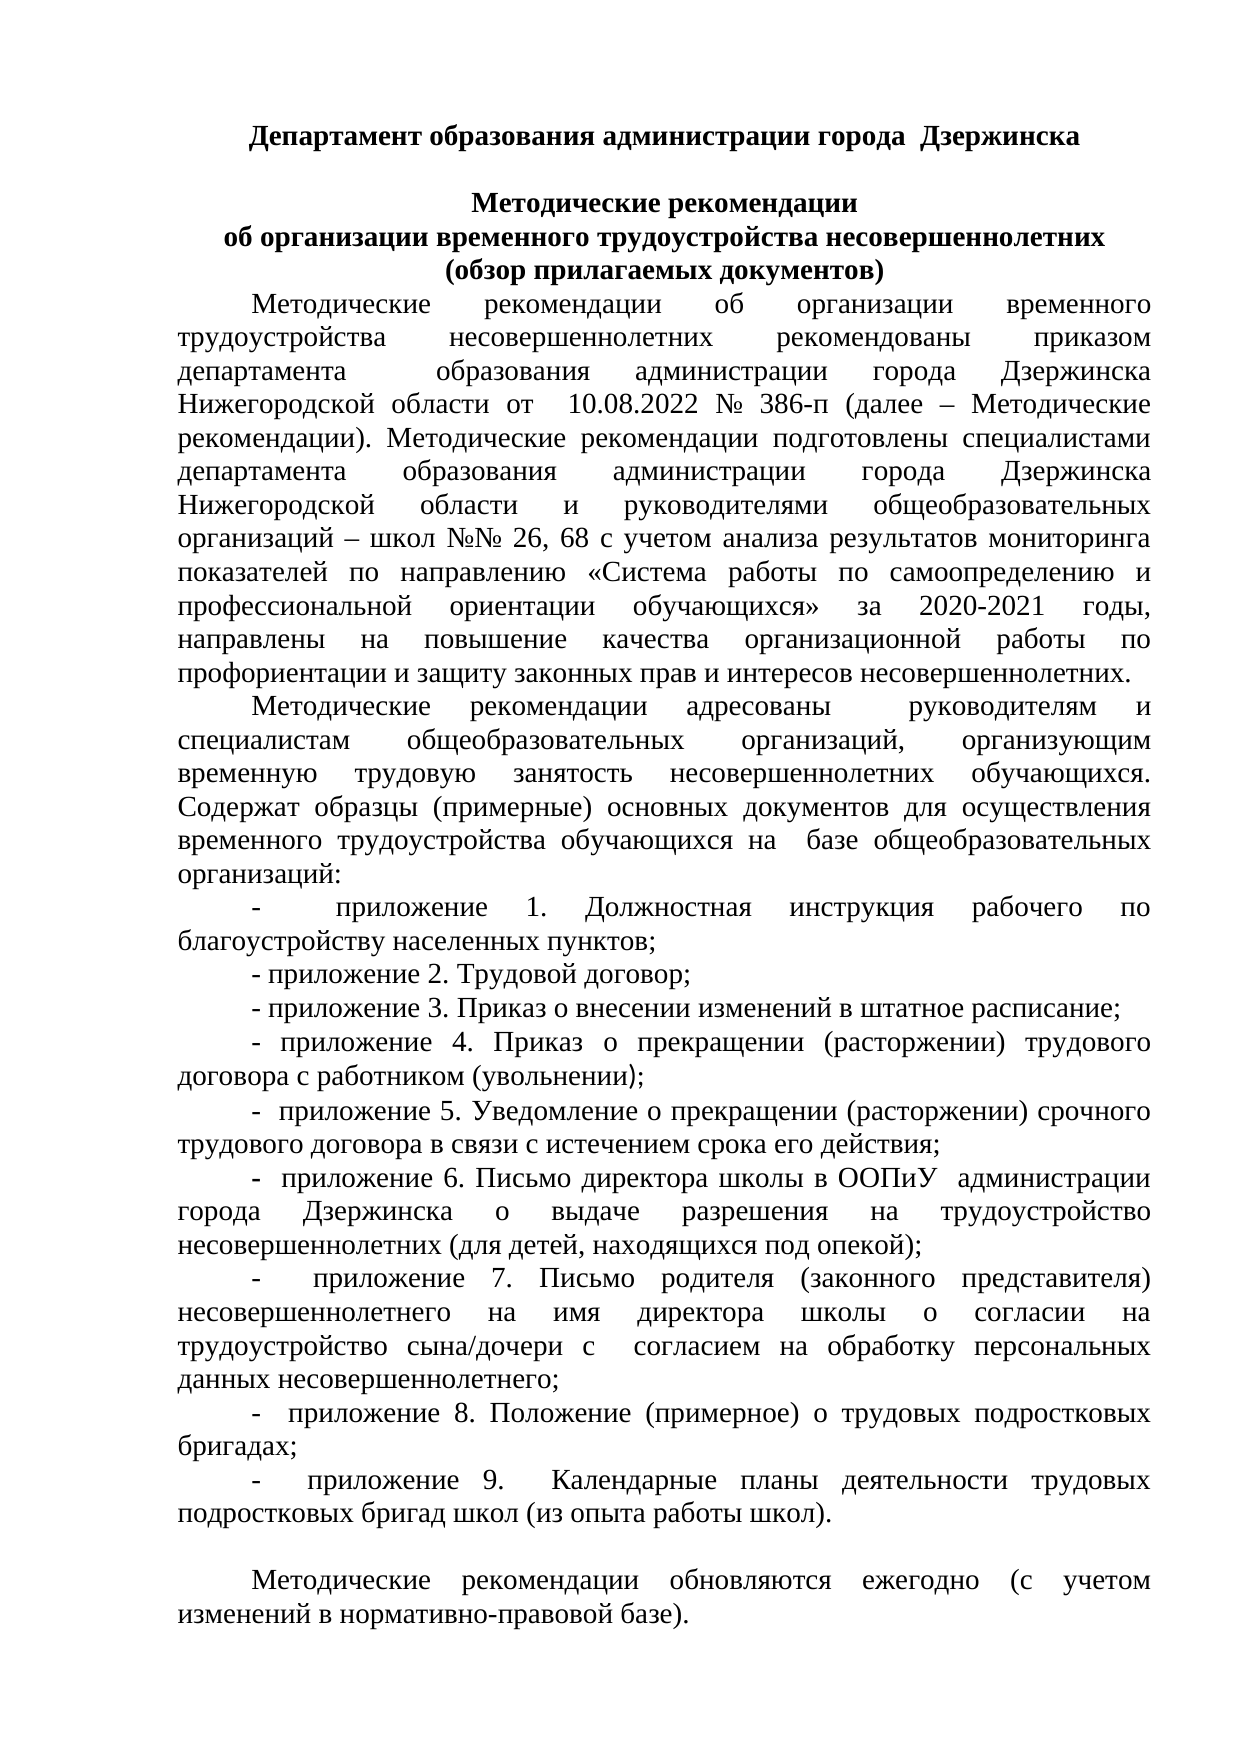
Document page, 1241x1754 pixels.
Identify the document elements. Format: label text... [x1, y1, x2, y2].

text - приложение 7. Письмо родителя (законного представителя) несовершеннолетнего на имя директора школы о согласии на трудоустройство сына/дочери с согласием на обработку персональных данных несовершеннолетнего; [177, 1261, 1152, 1395]
text - приложение 8. Положение (примерное) о трудовых подростковых бригадах; [177, 1395, 1152, 1462]
text Методические рекомендации [177, 185, 1152, 219]
text Методические рекомендации адресованы руководителям и специалистам общеобразовательных организаций, организующим временную трудовую занятость несовершеннолетних обучающихся. Содержат образцы (примерные) основных документов для осуществления временного трудоустройства обучающихся на базе общеобразовательных организаций: [177, 688, 1152, 889]
text - приложение 5. Уведомление о прекращении (расторжении) срочного трудового договора в связи с истечением срока его действия; [177, 1093, 1152, 1160]
text (обзор прилагаемых документов) [177, 252, 1152, 286]
text - приложение 9. Календарные планы деятельности трудовых подростковых бригад школ (из опыта работы школ). [177, 1462, 1152, 1529]
text - приложение 2. Трудовой договор; [177, 957, 1152, 990]
text - приложение 1. Должностная инструкция рабочего по благоустройству населенных пунктов; [177, 889, 1152, 957]
text Методические рекомендации об организации временного трудоустройства несовершеннолетних рекомендованы приказом департамента образования администрации города Дзержинска Нижегородской области от 10.08.2022 № 386-п (далее – Методические рекомендации). Методические рекомендации подготовлены специалистами департамента образования администрации города Дзержинска Нижегородской области и руководителями общеобразовательных организаций – школ №№ 26, 68 с учетом анализа результатов мониторинга показателей по направлению «Система работы по самоопределению и профессиональной ориентации обучающихся» за 2020-2021 годы, направлены на повышение качества организационной работы по профориентации и защиту законных прав и интересов несовершеннолетних. [177, 286, 1152, 688]
text об организации временного трудоустройства несовершеннолетних [177, 219, 1152, 252]
text Методические рекомендации обновляются ежегодно (с учетом изменений в нормативно-правовой базе). [177, 1562, 1152, 1629]
text - приложение 6. Письмо директора школы в ООПиУ администрации города Дзержинска о выдаче разрешения на трудоустройство несовершеннолетних (для детей, находящихся под опекой); [177, 1160, 1152, 1261]
text - приложение 4. Приказ о прекращении (расторжении) трудового договора с работником (увольнении); [177, 1024, 1152, 1093]
text - приложение 3. Приказ о внесении изменений в штатное расписание; [177, 990, 1152, 1024]
text Департамент образования администрации города Дзержинска [177, 118, 1152, 152]
